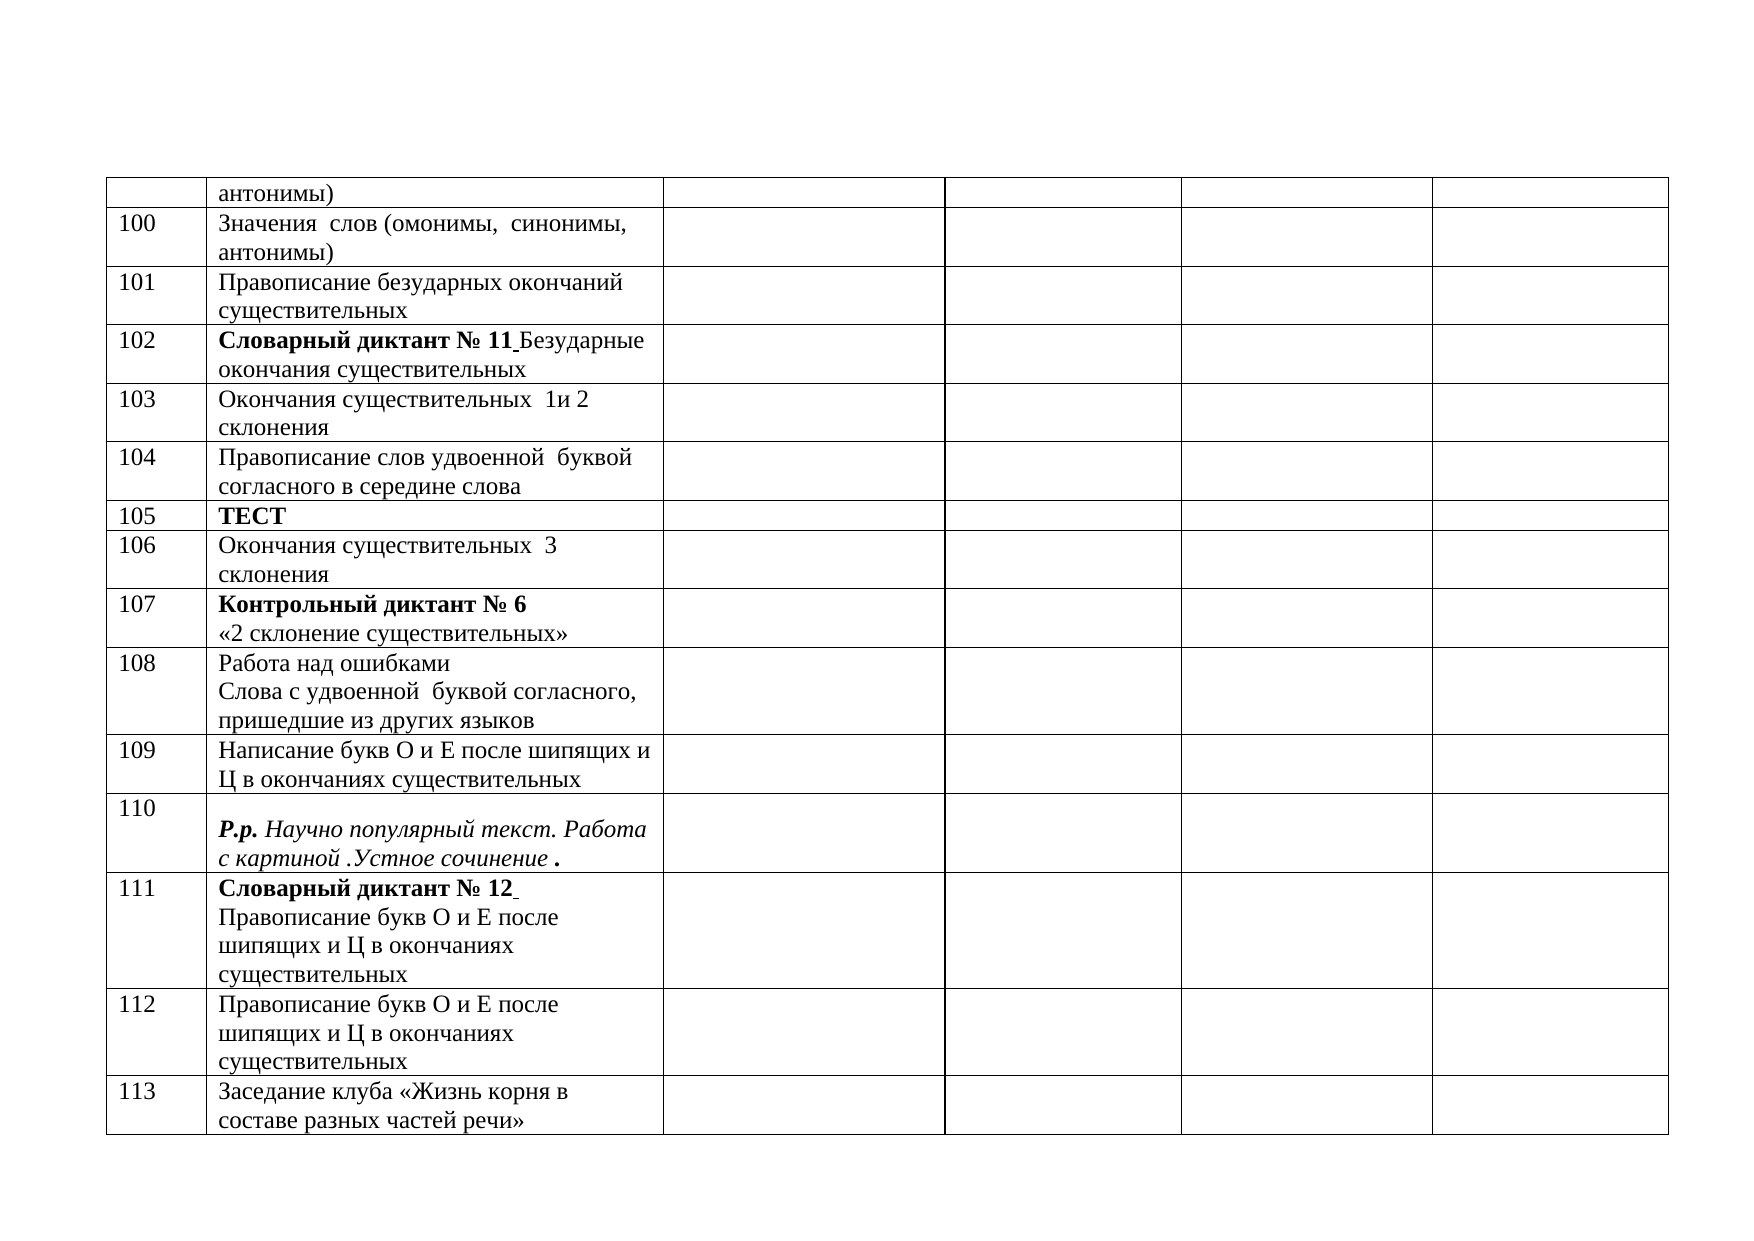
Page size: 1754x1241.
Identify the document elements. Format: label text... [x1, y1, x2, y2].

table_cell [1182, 384, 1432, 441]
table_cell 105 [107, 501, 206, 529]
table_cell [664, 267, 944, 324]
table_cell [946, 648, 1181, 734]
table_cell [664, 589, 944, 647]
table_cell [1182, 873, 1432, 988]
table_cell [1182, 267, 1432, 324]
table_cell 111 [107, 873, 206, 988]
table_cell [664, 501, 944, 529]
table_cell [1182, 1076, 1432, 1134]
table_cell [1182, 531, 1432, 588]
table_cell [664, 178, 944, 207]
table_cell [1182, 648, 1432, 734]
table_cell [1433, 1076, 1668, 1134]
table_cell [664, 384, 944, 441]
table_cell 99 [107, 178, 206, 207]
table_cell 108 [107, 648, 206, 734]
table_cell Окончания существительных 1и 2 склонения [207, 384, 663, 441]
table_cell 106 [107, 531, 206, 588]
table_cell [1182, 989, 1432, 1075]
table_cell Правописание слов удвоенной буквой согласного в середине слова [207, 442, 663, 500]
table_cell 102 [107, 325, 206, 383]
table_cell [1433, 735, 1668, 792]
table_cell [946, 267, 1181, 324]
table_cell [664, 735, 944, 792]
table_cell [946, 325, 1181, 383]
table_cell 109 [107, 735, 206, 792]
table_cell 100 [107, 208, 206, 266]
table_cell [946, 178, 1181, 207]
table_cell 103 [107, 384, 206, 441]
table_cell [946, 589, 1181, 647]
table_cell [1433, 531, 1668, 588]
table_cell [1433, 873, 1668, 988]
table_cell Словарный диктант № 11 Безударные окончания существительных [207, 325, 663, 383]
table_cell [664, 208, 944, 266]
table_cell [1433, 501, 1668, 529]
table_cell [664, 873, 944, 988]
table_cell 110 [107, 794, 206, 872]
table_cell [946, 384, 1181, 441]
table_cell [1433, 178, 1668, 207]
table_cell Р.р. Научно популярный текст. Работа с картиной .Устное сочинение . [207, 794, 663, 872]
table_cell [1433, 648, 1668, 734]
table_cell [1433, 208, 1668, 266]
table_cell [207, 178, 663, 207]
table_cell [1433, 989, 1668, 1075]
table_cell 107 [107, 589, 206, 647]
table_cell [1433, 384, 1668, 441]
table_cell 101 [107, 267, 206, 324]
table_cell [207, 1076, 663, 1134]
table_cell ТЕСТ [207, 501, 663, 529]
table_cell [664, 531, 944, 588]
table_cell [946, 531, 1181, 588]
table_cell Словарный диктант № 12 Правописание букв О и Е после шипящих и Ц в окончаниях существительных [207, 873, 663, 988]
table_cell [1182, 794, 1432, 872]
table_cell [664, 794, 944, 872]
table_cell [946, 442, 1181, 500]
table_cell [946, 794, 1181, 872]
table_cell [1433, 794, 1668, 872]
table_cell [1182, 178, 1432, 207]
table_cell [946, 989, 1181, 1075]
table_cell Работа над ошибками Слова с удвоенной буквой согласного, пришедшие из других языков [207, 648, 663, 734]
table_cell [946, 1076, 1181, 1134]
table_cell 104 [107, 442, 206, 500]
table_cell 113 [107, 1076, 206, 1134]
table_cell [1433, 267, 1668, 324]
table_cell Окончания существительных 3 склонения [207, 531, 663, 588]
table_cell Правописание букв О и Е после шипящих и Ц в окончаниях существительных [207, 989, 663, 1075]
table_cell Контрольный диктант № 6 «2 склонение существительных» [207, 589, 663, 647]
table_cell [1433, 442, 1668, 500]
table_cell [1433, 589, 1668, 647]
table_cell [1182, 208, 1432, 266]
table_cell Написание букв О и Е после шипящих и Ц в окончаниях существительных [207, 735, 663, 792]
table_cell [664, 1076, 944, 1134]
table_cell [664, 325, 944, 383]
table_cell [664, 442, 944, 500]
table_cell 112 [107, 989, 206, 1075]
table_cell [207, 208, 663, 266]
table_cell [664, 989, 944, 1075]
table_cell [1182, 735, 1432, 792]
table_cell [946, 501, 1181, 529]
table_cell [946, 208, 1181, 266]
table_cell Правописание безударных окончаний существительных [207, 267, 663, 324]
table_cell [1182, 442, 1432, 500]
table_cell [1182, 325, 1432, 383]
table_cell [1182, 501, 1432, 529]
table_cell [946, 873, 1181, 988]
table_cell [1182, 589, 1432, 647]
table_cell [946, 735, 1181, 792]
table_cell [664, 648, 944, 734]
table_cell [1433, 325, 1668, 383]
